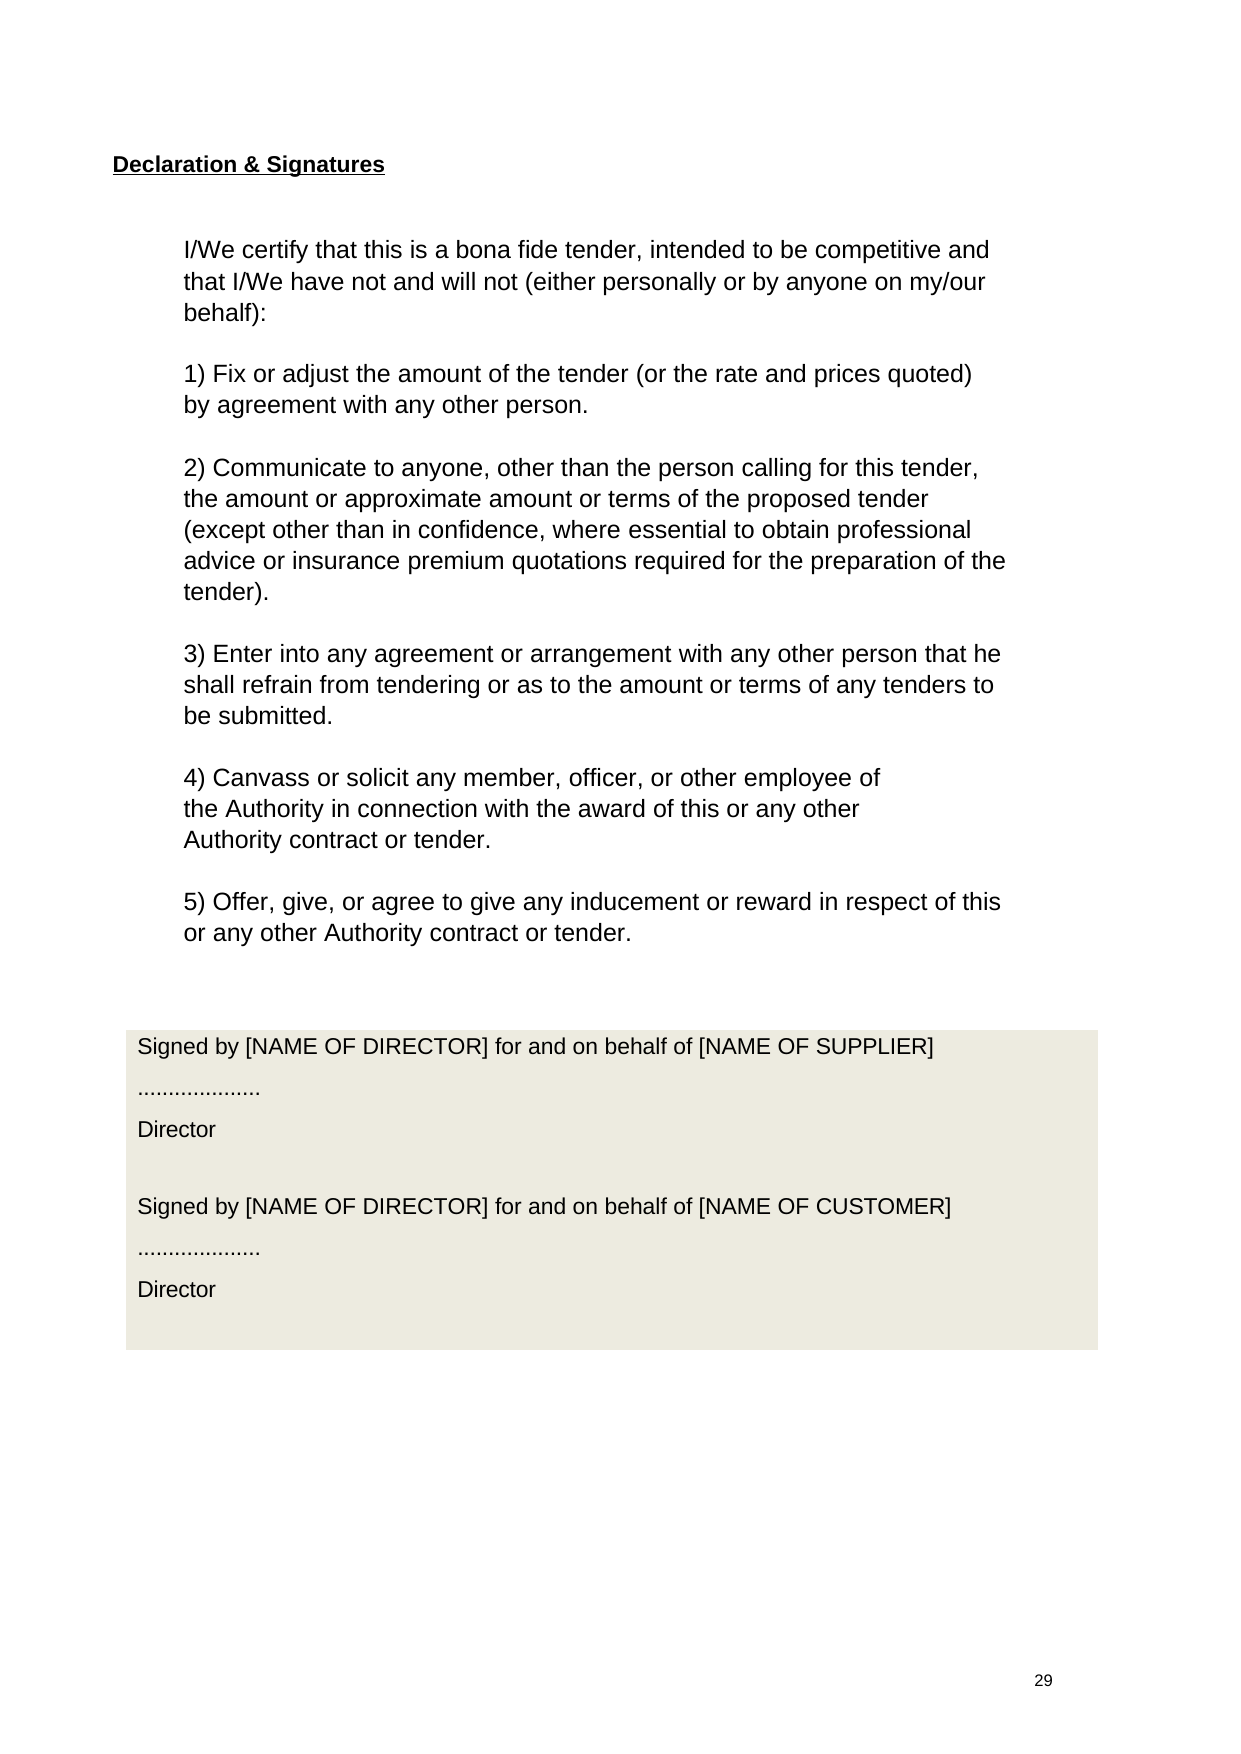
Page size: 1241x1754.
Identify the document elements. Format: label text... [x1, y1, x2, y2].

text I/We certify that this is a bona fide tender, intended to be competitive and that I/We have not and will not (either personally or by anyone on my/our behalf): [183, 235, 1015, 326]
list Enter into any agreement or arrangement with any other person that he shall refrain from tendering or as to the amount or terms of any tenders to be submitted. [183, 639, 1002, 729]
table_header Signed by [NAME OF DIRECTOR] for and on behalf of [NAME OF SUPPLIER] .................... Director [126, 1030, 1098, 1171]
list Communicate to anyone, other than the person calling for this tender, the amount or approximate amount or terms of the proposed tender (except other than in confidence, where essential to obtain professional advice or insurance premium quotations required for the preparation of the tender). [183, 453, 1016, 606]
table_cell Signed by [NAME OF DIRECTOR] for and on behalf of [NAME OF CUSTOMER] .................... Director [126, 1171, 1098, 1350]
list Canvass or solicit any member, officer, or other employee of the Authority in connection with the award of this or any other Authority contract or tender. [183, 763, 918, 853]
text Declaration & Signatures [112, 151, 1128, 177]
list Offer, give, or agree to give any inducement or reward in respect of this or any other Authority contract or tender. [183, 887, 1006, 947]
list Fix or adjust the amount of the tender (or the rate and prices quoted) by agreement with any other person. [183, 359, 996, 419]
